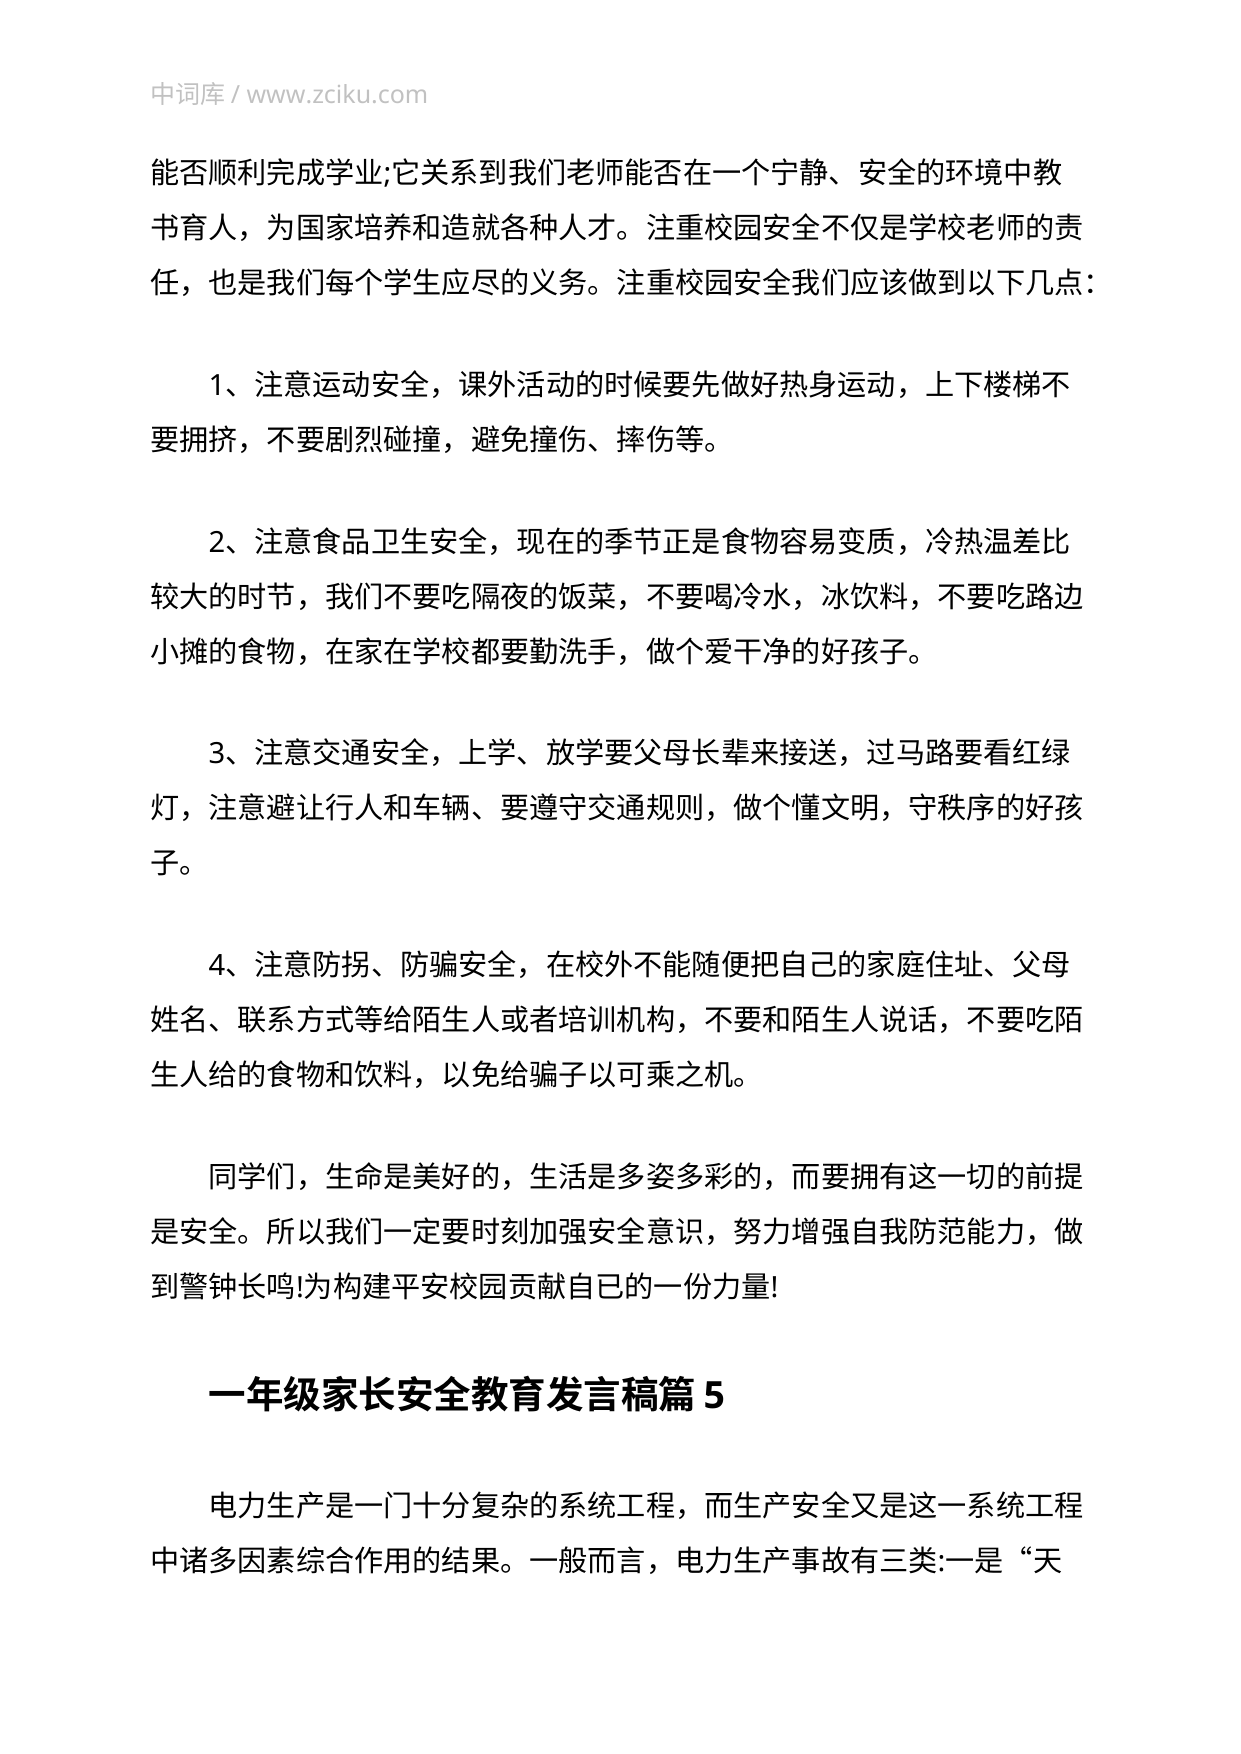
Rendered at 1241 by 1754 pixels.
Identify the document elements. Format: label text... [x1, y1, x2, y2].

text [150, 150, 1090, 302]
text 1、注意运动安全，课外活动的时候要先做好热身运动，上下楼梯不要拥挤，不要剧烈碰撞，避免撞伤、摔伤等。 [150, 362, 1090, 459]
text 4、注意防拐、防骗安全，在校外不能随便把自己的家庭住址、父母姓名、联系方式等给陌生人或者培训机构，不要和陌生人说话，不要吃陌生人给的食物和饮料，以免给骗子以可乘之机。 [150, 942, 1090, 1094]
text 同学们，生命是美好的，生活是多姿多彩的，而要拥有这一切的前提是安全。所以我们一定要时刻加强安全意识，努力增强自我防范能力，做到警钟长鸣!为构建平安校园贡献自已的一份力量! [150, 1153, 1090, 1306]
text 3、注意交通安全，上学、放学要父母长辈来接送，过马路要看红绿灯，注意避让行人和车辆、要遵守交通规则，做个懂文明，守秩序的好孩子。 [150, 730, 1090, 882]
text 一年级家长安全教育发言稿篇5 [150, 1365, 1090, 1420]
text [150, 1483, 1090, 1580]
text 2、注意食品卫生安全，现在的季节正是食物容易变质，冷热温差比较大的时节，我们不要吃隔夜的饭菜，不要喝冷水，冰饮料，不要吃路边小摊的食物，在家在学校都要勤洗手，做个爱干净的好孩子。 [150, 518, 1090, 671]
